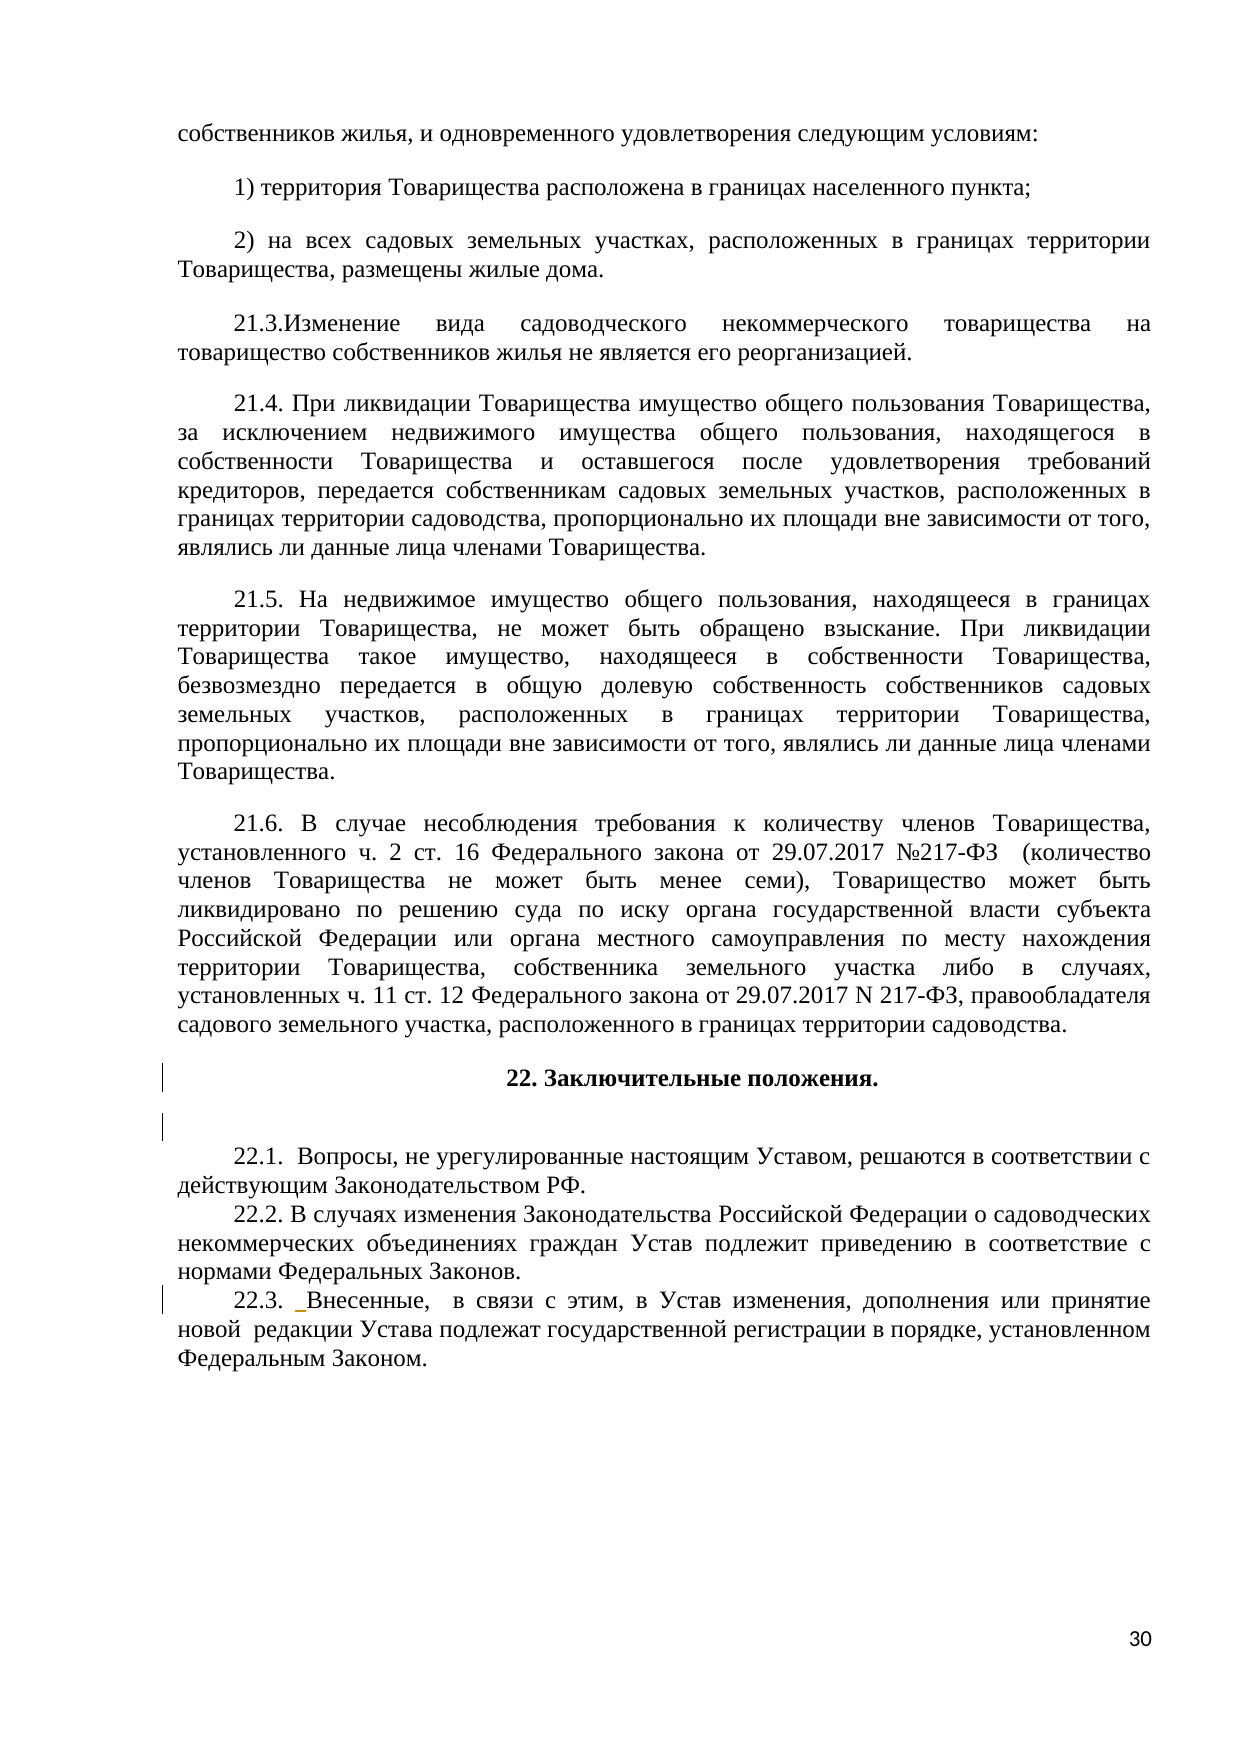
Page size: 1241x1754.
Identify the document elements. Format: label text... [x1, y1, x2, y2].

text 22.3. Внесенные, в связи с этим, в Устав изменения, дополнения или принятие новой редакции Устава подлежат государственной регистрации в порядке, установленном Федеральным Законом. [177, 1285, 1152, 1371]
text 21.5. На недвижимое имущество общего пользования, находящееся в границах территории Товарищества, не может быть обращено взыскание. При ликвидации Товарищества такое имущество, находящееся в собственности Товарищества, безвозмездно передается в общую долевую собственность собственников садовых земельных участков, расположенных в границах территории Товарищества, пропорционально их площади вне зависимости от того, являлись ли данные лица членами Товарищества. [177, 584, 1152, 785]
text 2) на всех садовых земельных участках, расположенных в границах территории Товарищества, размещены жилые дома. [177, 226, 1152, 283]
text 22. Заключительные положения. [177, 1063, 1152, 1092]
text 1) территория Товарищества расположена в границах населенного пункта; [177, 172, 1152, 201]
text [177, 118, 1152, 147]
text 21.6. В случае несоблюдения требования к количеству членов Товарищества, установленного ч. 2 ст. 16 Федерального закона от 29.07.2017 №217-ФЗ (количество членов Товарищества не может быть менее семи), Товарищество может быть ликвидировано по решению суда по иску органа государственной власти субъекта Российской Федерации или органа местного самоуправления по месту нахождения территории Товарищества, собственника земельного участка либо в случаях, установленных ч. 11 ст. 12 Федерального закона от 29.07.2017 N 217-ФЗ, правообладателя садового земельного участка, расположенного в границах территории садоводства. [177, 808, 1152, 1038]
text 22.1. Вопросы, не урегулированные настоящим Уставом, решаются в соответствии с действующим Законодательством РФ. [177, 1141, 1152, 1199]
text 21.4. При ликвидации Товарищества имущество общего пользования Товарищества, за исключением недвижимого имущества общего пользования, находящегося в собственности Товарищества и оставшегося после удовлетворения требований кредиторов, передается собственникам садовых земельных участков, расположенных в границах территории садоводства, пропорционально их площади вне зависимости от того, являлись ли данные лица членами Товарищества. [177, 388, 1152, 561]
text 22.2. В случаях изменения Законодательства Российской Федерации о садоводческих некоммерческих объединениях граждан Устав подлежит приведению в соответствие с нормами Федеральных Законов. [177, 1199, 1152, 1285]
text 21.3.Изменение вида садоводческого некоммерческого товарищества на товарищество собственников жилья не является его реорганизацией. [177, 308, 1152, 366]
